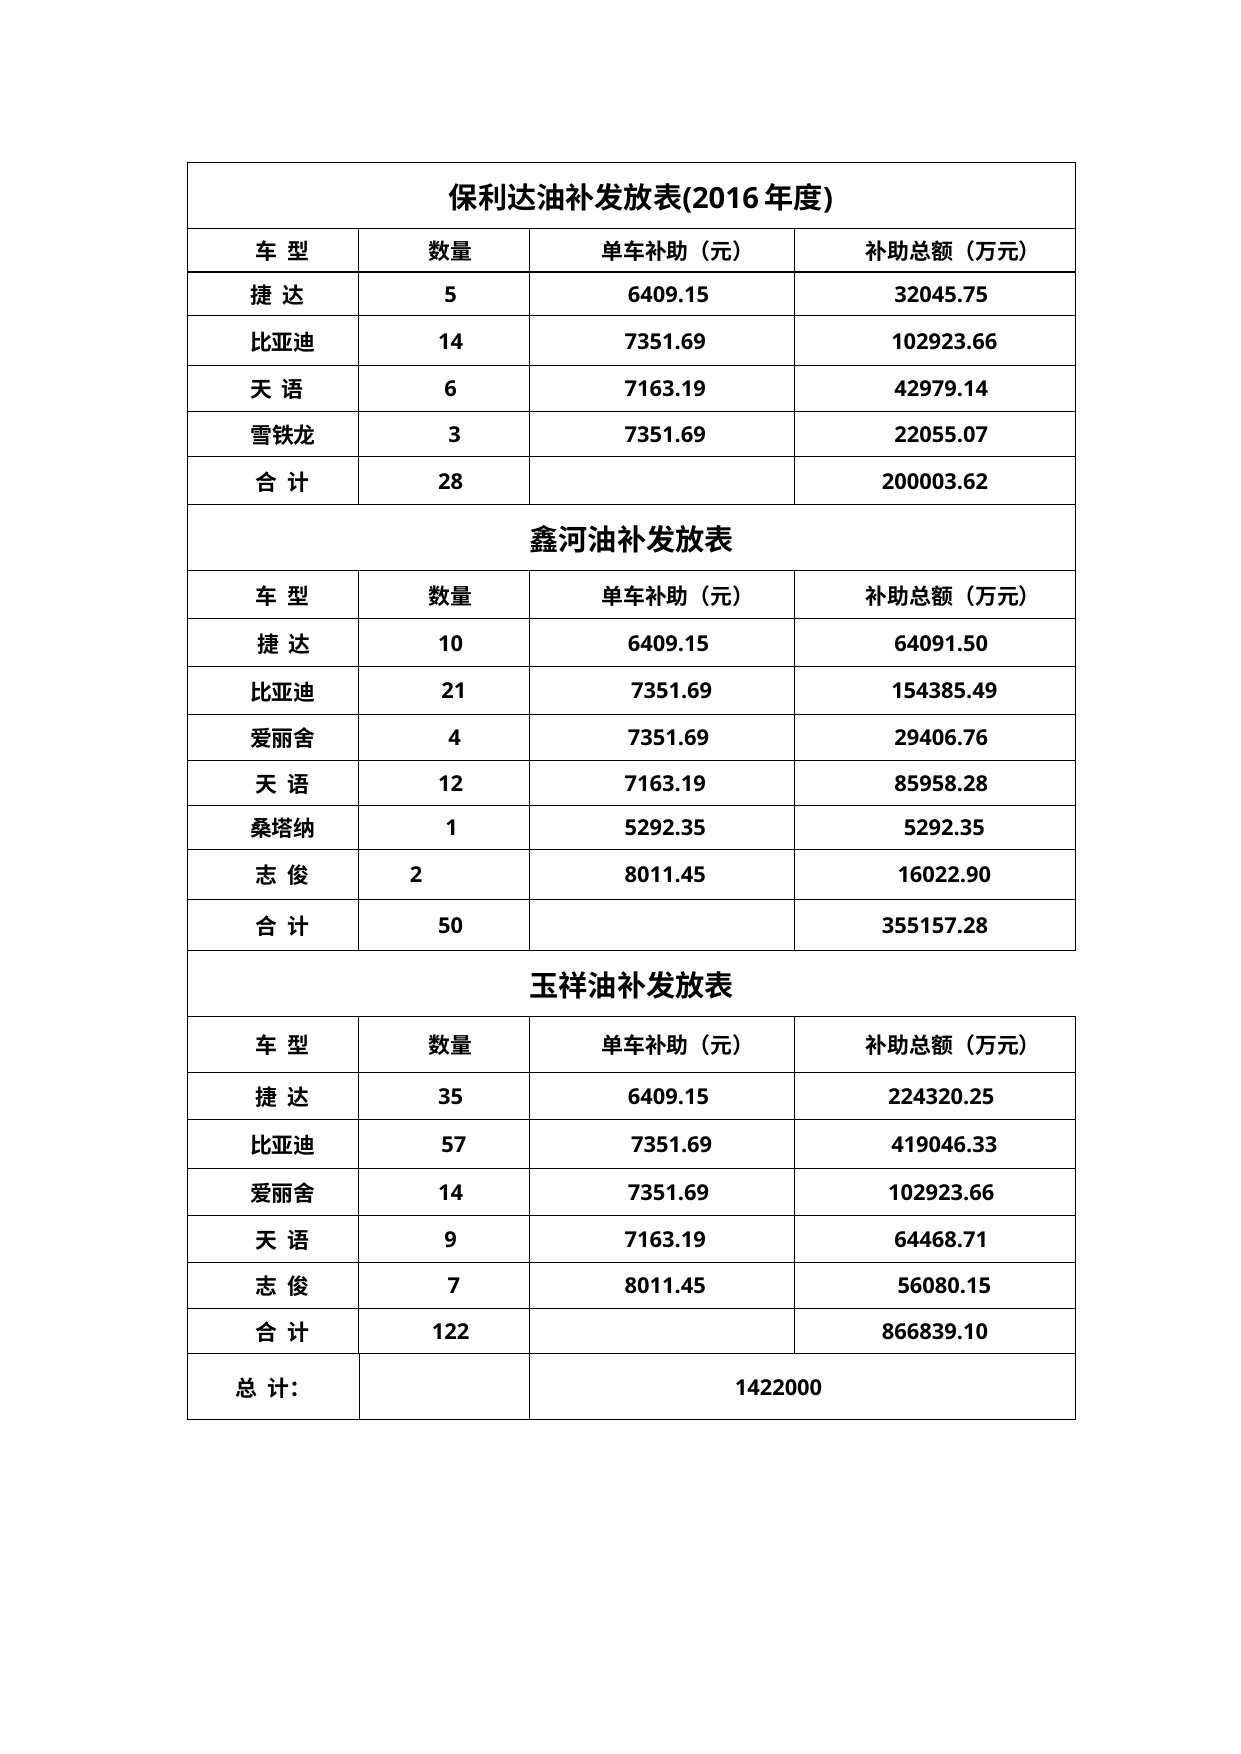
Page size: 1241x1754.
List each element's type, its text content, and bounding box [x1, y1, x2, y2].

table_cell 2 [359, 850, 529, 899]
table_cell 桑塔纳 [188, 806, 358, 849]
table_cell 7351.69 [530, 667, 794, 713]
table_cell 总 计： [188, 1354, 359, 1419]
table_cell 数量 [359, 1017, 529, 1072]
table_cell 29406.76 [795, 715, 1075, 759]
table_cell 224320.25 [795, 1073, 1075, 1119]
table_cell 154385.49 [795, 667, 1075, 713]
table_cell 42979.14 [795, 366, 1075, 411]
table_cell 7 [359, 1263, 529, 1307]
table_cell 7351.69 [530, 412, 794, 456]
table_cell 3 [359, 412, 529, 456]
table_cell 比亚迪 [188, 667, 358, 713]
table_cell 捷 达 [188, 1073, 358, 1119]
table_cell 102923.66 [795, 316, 1075, 365]
table_cell [360, 1354, 529, 1419]
table_cell [530, 1309, 794, 1353]
table_cell 4 [359, 715, 529, 759]
table_cell 5292.35 [530, 806, 794, 849]
table_cell 数量 [359, 571, 529, 618]
table_cell 7351.69 [530, 1120, 794, 1168]
table_cell 64091.50 [795, 619, 1075, 666]
table_cell 35 [359, 1073, 529, 1119]
table_cell 50 [359, 900, 529, 950]
table_cell 6409.15 [530, 273, 794, 315]
table_cell 单车补助（元） [530, 571, 794, 618]
table_cell 天 语 [188, 761, 358, 805]
table_cell 102923.66 [795, 1169, 1075, 1215]
table_cell 比亚迪 [188, 316, 358, 365]
table_cell 天 语 [188, 1216, 358, 1262]
table_cell 合 计 [188, 900, 358, 950]
table_cell 7163.19 [530, 1216, 794, 1262]
table_cell 1 [359, 806, 529, 849]
table_cell 7351.69 [530, 1169, 794, 1215]
table_cell 12 [359, 761, 529, 805]
table_cell 5 [359, 273, 529, 315]
table_cell 21 [359, 667, 529, 713]
table_cell 122 [359, 1309, 529, 1353]
table_cell 6 [359, 366, 529, 411]
table_cell 合 计 [188, 1309, 358, 1353]
table_cell [530, 457, 794, 504]
table_cell 天 语 [188, 366, 358, 411]
table_cell 10 [359, 619, 529, 666]
table_cell 6409.15 [530, 619, 794, 666]
table_cell 9 [359, 1216, 529, 1262]
table_cell 200003.62 [795, 457, 1075, 504]
table_cell 单车补助（元） [530, 229, 794, 271]
table_cell 爱丽舍 [188, 1169, 358, 1215]
table_cell 6409.15 [530, 1073, 794, 1119]
table_cell 1422000 [530, 1354, 1075, 1419]
table_cell 合 计 [188, 457, 358, 504]
table_cell 7351.69 [530, 715, 794, 759]
table_cell 22055.07 [795, 412, 1075, 456]
table_cell 玉祥油补发放表 [188, 951, 1075, 1016]
table_cell 16022.90 [795, 850, 1075, 899]
table_cell 鑫河油补发放表 [188, 505, 1075, 570]
table_cell 866839.10 [795, 1309, 1075, 1353]
table_cell 雪铁龙 [188, 412, 358, 456]
table_cell 志 俊 [188, 1263, 358, 1307]
table_cell 7351.69 [530, 316, 794, 365]
table_cell 7163.19 [530, 366, 794, 411]
table_cell 355157.28 [795, 900, 1075, 950]
table_cell 车 型 [188, 571, 358, 618]
table_cell 32045.75 [795, 273, 1075, 315]
table_cell 比亚迪 [188, 1120, 358, 1168]
table_cell [530, 900, 794, 950]
table_cell 64468.71 [795, 1216, 1075, 1262]
table_cell 5292.35 [795, 806, 1075, 849]
table_cell 志 俊 [188, 850, 358, 899]
table_cell 85958.28 [795, 761, 1075, 805]
table_cell 车 型 [188, 1017, 358, 1072]
table_cell 7163.19 [530, 761, 794, 805]
table_cell 8011.45 [530, 850, 794, 899]
table_cell 419046.33 [795, 1120, 1075, 1168]
table_cell 捷 达 [188, 273, 358, 315]
table_cell 单车补助（元） [530, 1017, 794, 1072]
table_cell 14 [359, 1169, 529, 1215]
table_cell 56080.15 [795, 1263, 1075, 1307]
table_cell 28 [359, 457, 529, 504]
table_cell 57 [359, 1120, 529, 1168]
table_cell 14 [359, 316, 529, 365]
table_cell 车 型 [188, 229, 358, 271]
table_cell 捷 达 [188, 619, 358, 666]
table_cell 补助总额（万元） [795, 571, 1075, 618]
table_cell 爱丽舍 [188, 715, 358, 759]
table_cell 补助总额（万元） [795, 229, 1075, 271]
table_cell 8011.45 [530, 1263, 794, 1307]
table_header 保利达油补发放表(2016年度) [188, 163, 1075, 228]
table_cell 数量 [359, 229, 529, 271]
table_cell 补助总额（万元） [795, 1017, 1075, 1072]
